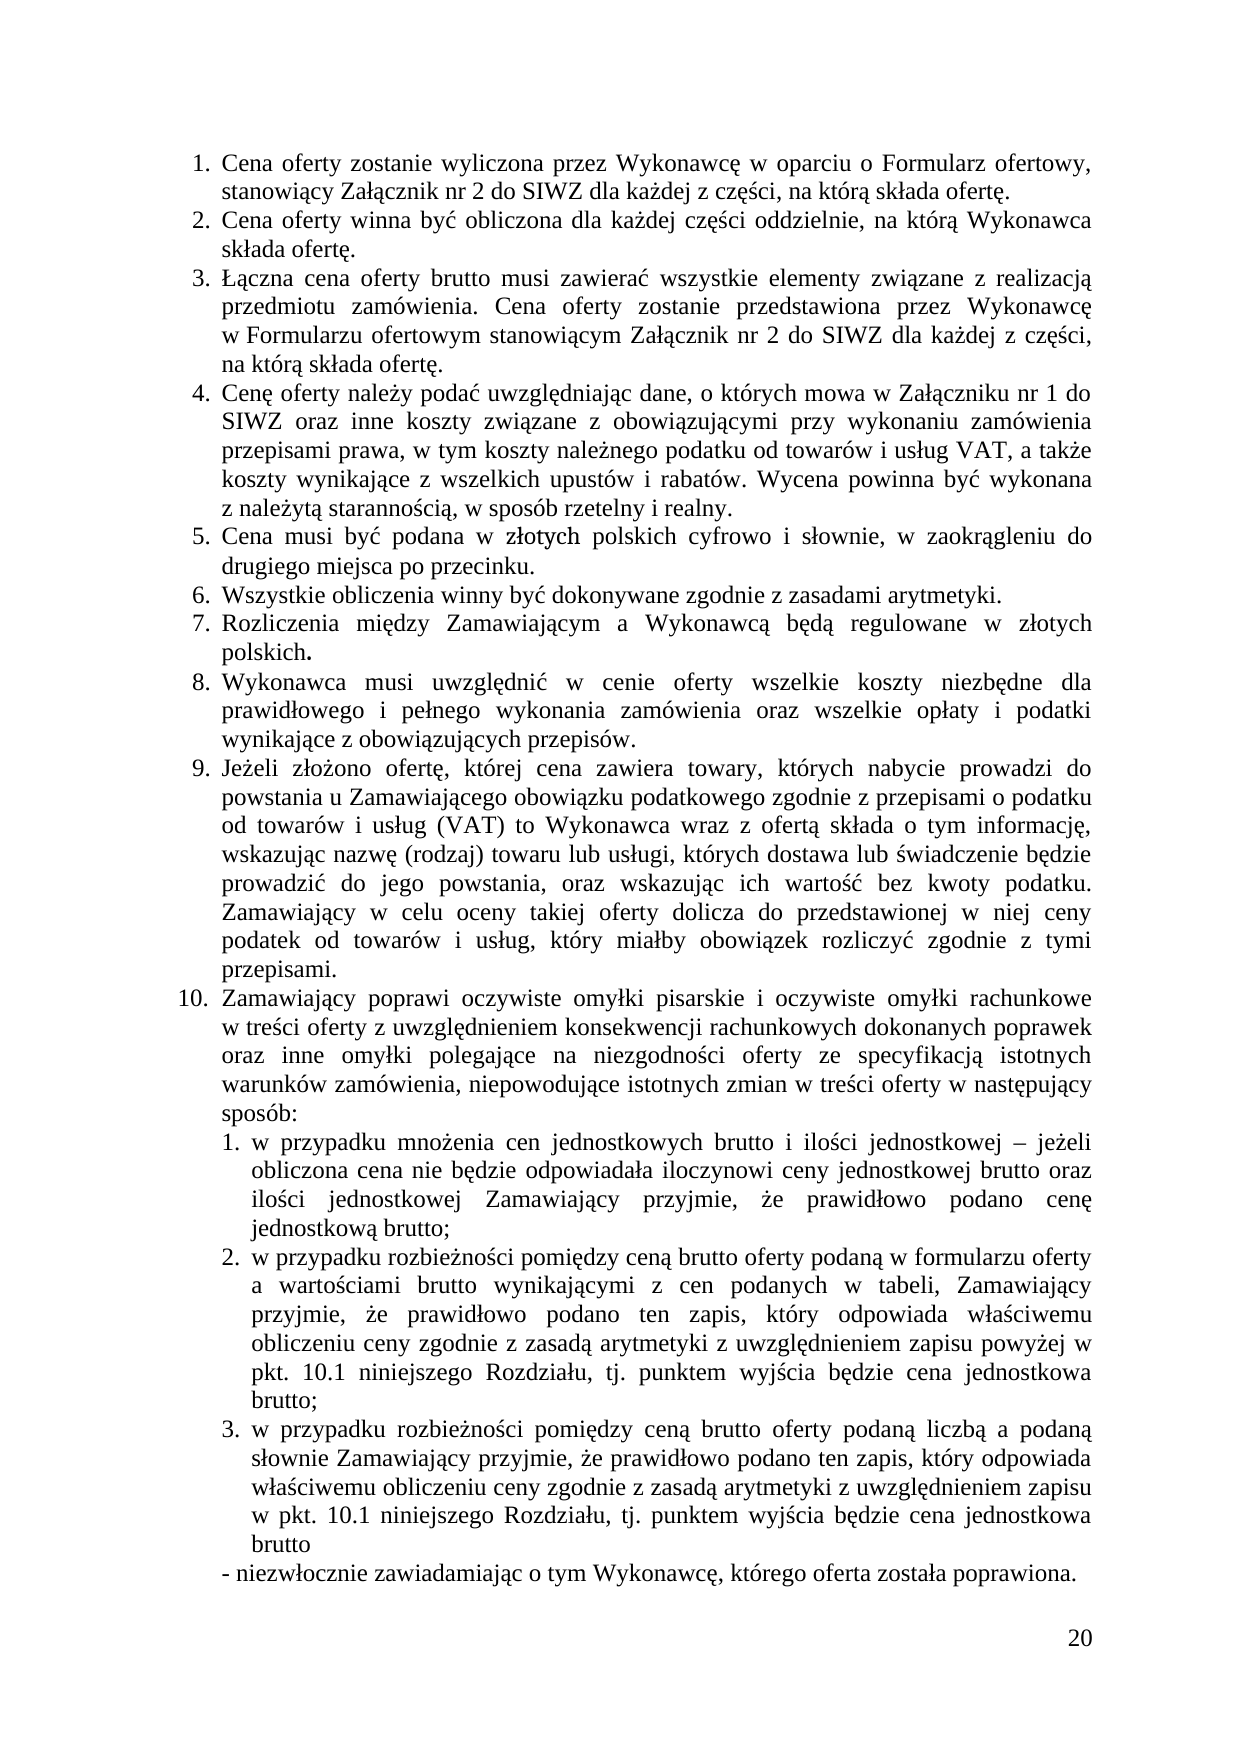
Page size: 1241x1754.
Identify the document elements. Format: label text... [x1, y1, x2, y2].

list Zamawiający poprawi oczywiste omyłki pisarskie i oczywiste omyłki rachunkowe w treści oferty z uwzględnieniem konsekwencji rachunkowych dokonanych poprawek oraz inne omyłki polegające na niezgodności oferty ze specyfikacją istotnych warunków zamówienia, niepowodujące istotnych zmian w treści oferty w następujący sposób: [177, 983, 1093, 1127]
list Łączna cena oferty brutto musi zawierać wszystkie elementy związane z realizacją przedmiotu zamówienia. Cena oferty zostanie przedstawiona przez Wykonawcę w Formularzu ofertowym stanowiącym Załącznik nr 2 do SIWZ dla każdej z części, na którą składa ofertę. [192, 263, 1093, 378]
list Wykonawca musi uwzględnić w cenie oferty wszelkie koszty niezbędne dla prawidłowego i pełnego wykonania zamówienia oraz wszelkie opłaty i podatki wynikające z obowiązujących przepisów. [192, 667, 1093, 753]
list Rozliczenia między Zamawiającym a Wykonawcą będą regulowane w złotych polskich. [192, 608, 1093, 667]
list Cenę oferty należy podać uwzględniając dane, o których mowa w Załączniku nr 1 do SIWZ oraz inne koszty związane z obowiązującymi przy wykonaniu zamówienia przepisami prawa, w tym koszty należnego podatku od towarów i usług VAT, a także koszty wynikające z wszelkich upustów i rabatów. Wycena powinna być wykonana z należytą starannością, w sposób rzetelny i realny. [192, 378, 1093, 521]
list Cena oferty zostanie wyliczona przez Wykonawcę w oparciu o Formularz ofertowy, stanowiący Załącznik nr 2 do SIWZ dla każdej z części, na którą składa ofertę. [192, 148, 1093, 205]
list w przypadku rozbieżności pomiędzy ceną brutto oferty podaną liczbą a podaną słownie Zamawiający przyjmie, że prawidłowo podano ten zapis, który odpowiada właściwemu obliczeniu ceny zgodnie z zasadą arytmetyki z uwzględnieniem zapisu w pkt. 10.1 niniejszego Rozdziału, tj. punktem wyjścia będzie cena jednostkowa brutto [221, 1414, 1093, 1558]
list Cena oferty winna być obliczona dla każdej części oddzielnie, na którą Wykonawca składa ofertę. [192, 205, 1093, 263]
list w przypadku mnożenia cen jednostkowych brutto i ilości jednostkowej – jeżeli obliczona cena nie będzie odpowiadała iloczynowi ceny jednostkowej brutto oraz ilości jednostkowej Zamawiający przyjmie, że prawidłowo podano cenę jednostkową brutto; [221, 1127, 1093, 1242]
list Cena musi być podana w złotych polskich cyfrowo i słownie, w zaokrągleniu do drugiego miejsca po przecinku. [192, 521, 1093, 580]
list Wszystkie obliczenia winny być dokonywane zgodnie z zasadami arytmetyki. [192, 580, 1093, 608]
list Jeżeli złożono ofertę, której cena zawiera towary, których nabycie prowadzi do powstania u Zamawiającego obowiązku podatkowego zgodnie z przepisami o podatku od towarów i usług (VAT) to Wykonawca wraz z ofertą składa o tym informację, wskazując nazwę (rodzaj) towaru lub usługi, których dostawa lub świadczenie będzie prowadzić do jego powstania, oraz wskazując ich wartość bez kwoty podatku. Zamawiający w celu oceny takiej oferty dolicza do przedstawionej w niej ceny podatek od towarów i usług, który miałby obowiązek rozliczyć zgodnie z tymi przepisami. [192, 753, 1093, 983]
list w przypadku rozbieżności pomiędzy ceną brutto oferty podaną w formularzu oferty a wartościami brutto wynikającymi z cen podanych w tabeli, Zamawiający przyjmie, że prawidłowo podano ten zapis, który odpowiada właściwemu obliczeniu ceny zgodnie z zasadą arytmetyki z uwzględnieniem zapisu powyżej w pkt. 10.1 niniejszego Rozdziału, tj. punktem wyjścia będzie cena jednostkowa brutto; [221, 1242, 1093, 1414]
list - niezwłocznie zawiadamiając o tym Wykonawcę, którego oferta została poprawiona. [221, 1558, 1093, 1587]
